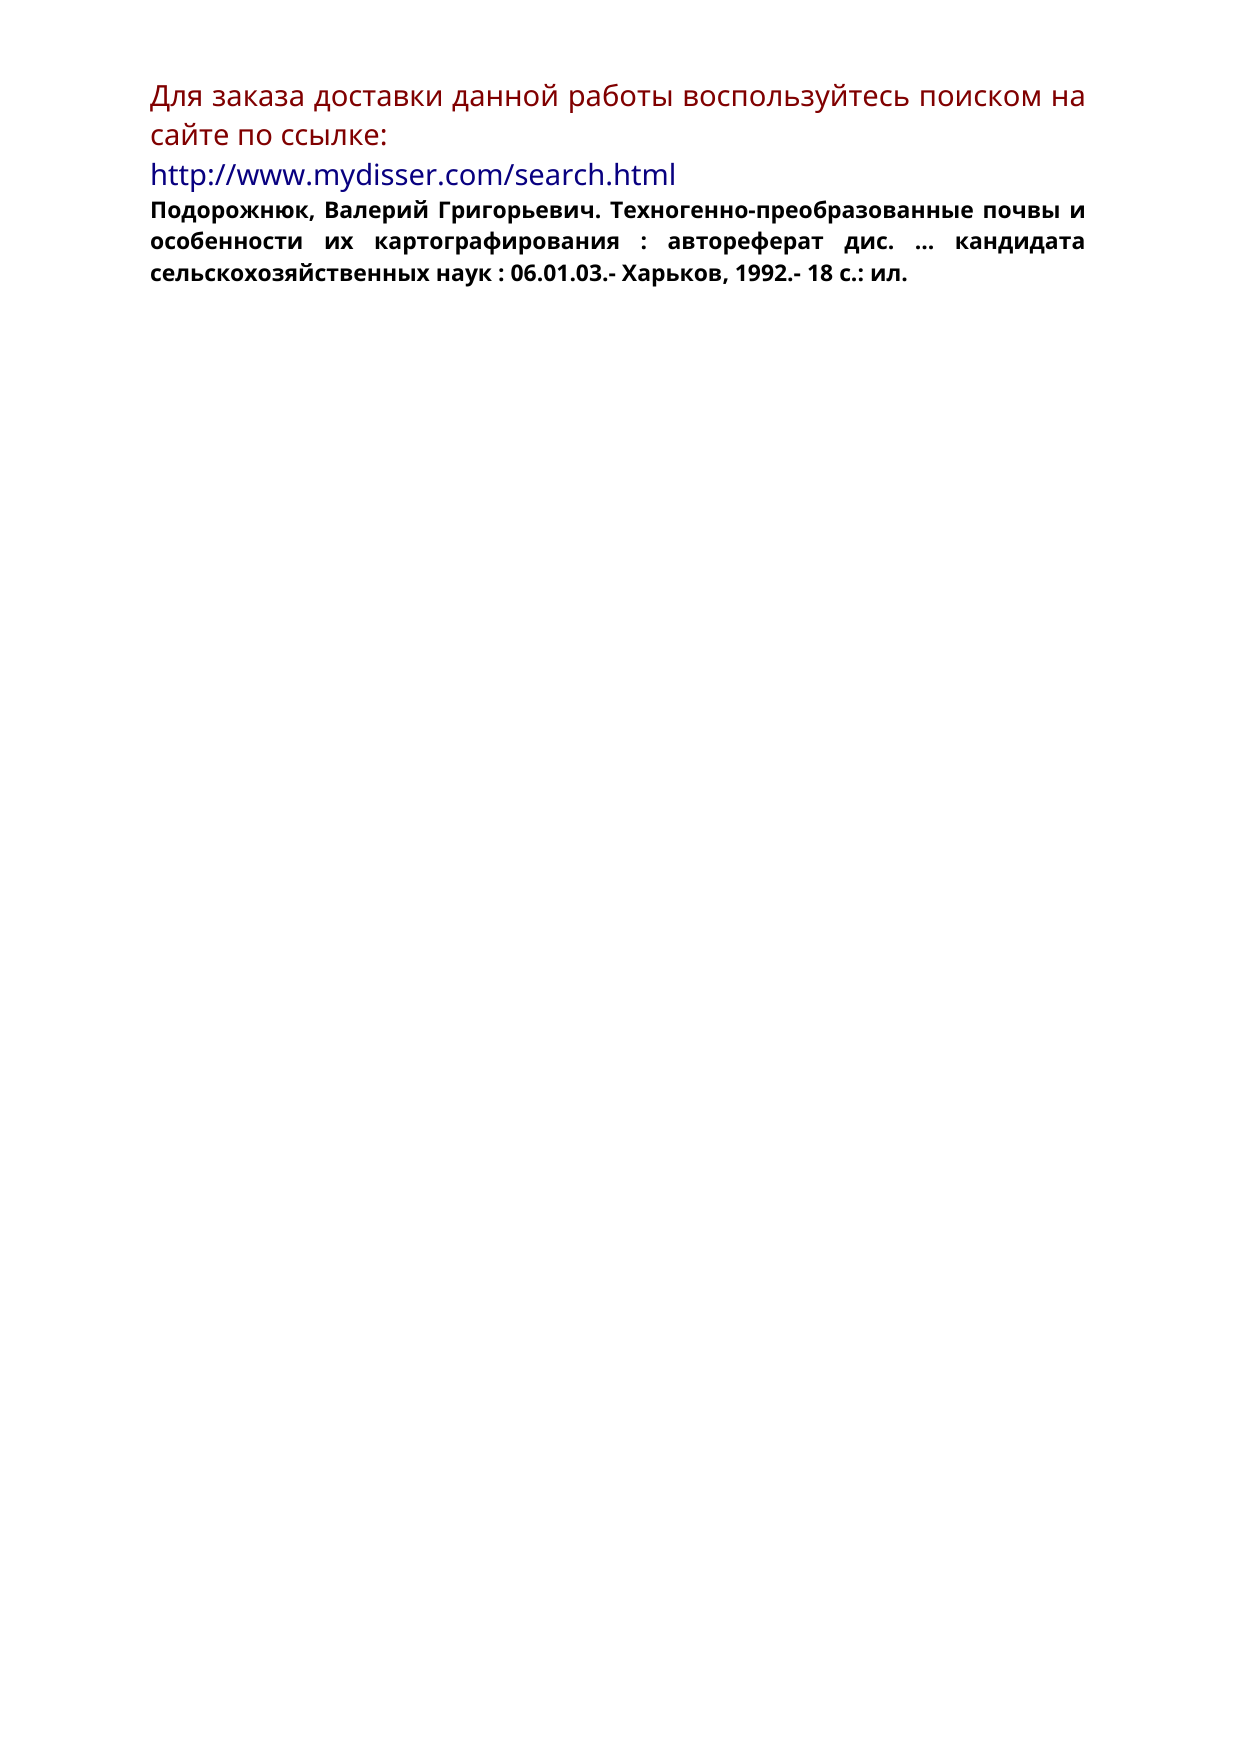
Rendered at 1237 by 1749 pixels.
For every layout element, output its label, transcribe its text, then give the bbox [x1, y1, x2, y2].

text Подорожнюк, Валерий Григорьевич. Техногенно-преобразованные почвы и особенности их картографирования : автореферат дис. ... кандидата сельскохозяйственных наук : 06.01.03.- Харьков, 1992.- 18 с.: ил. [150, 194, 1086, 288]
